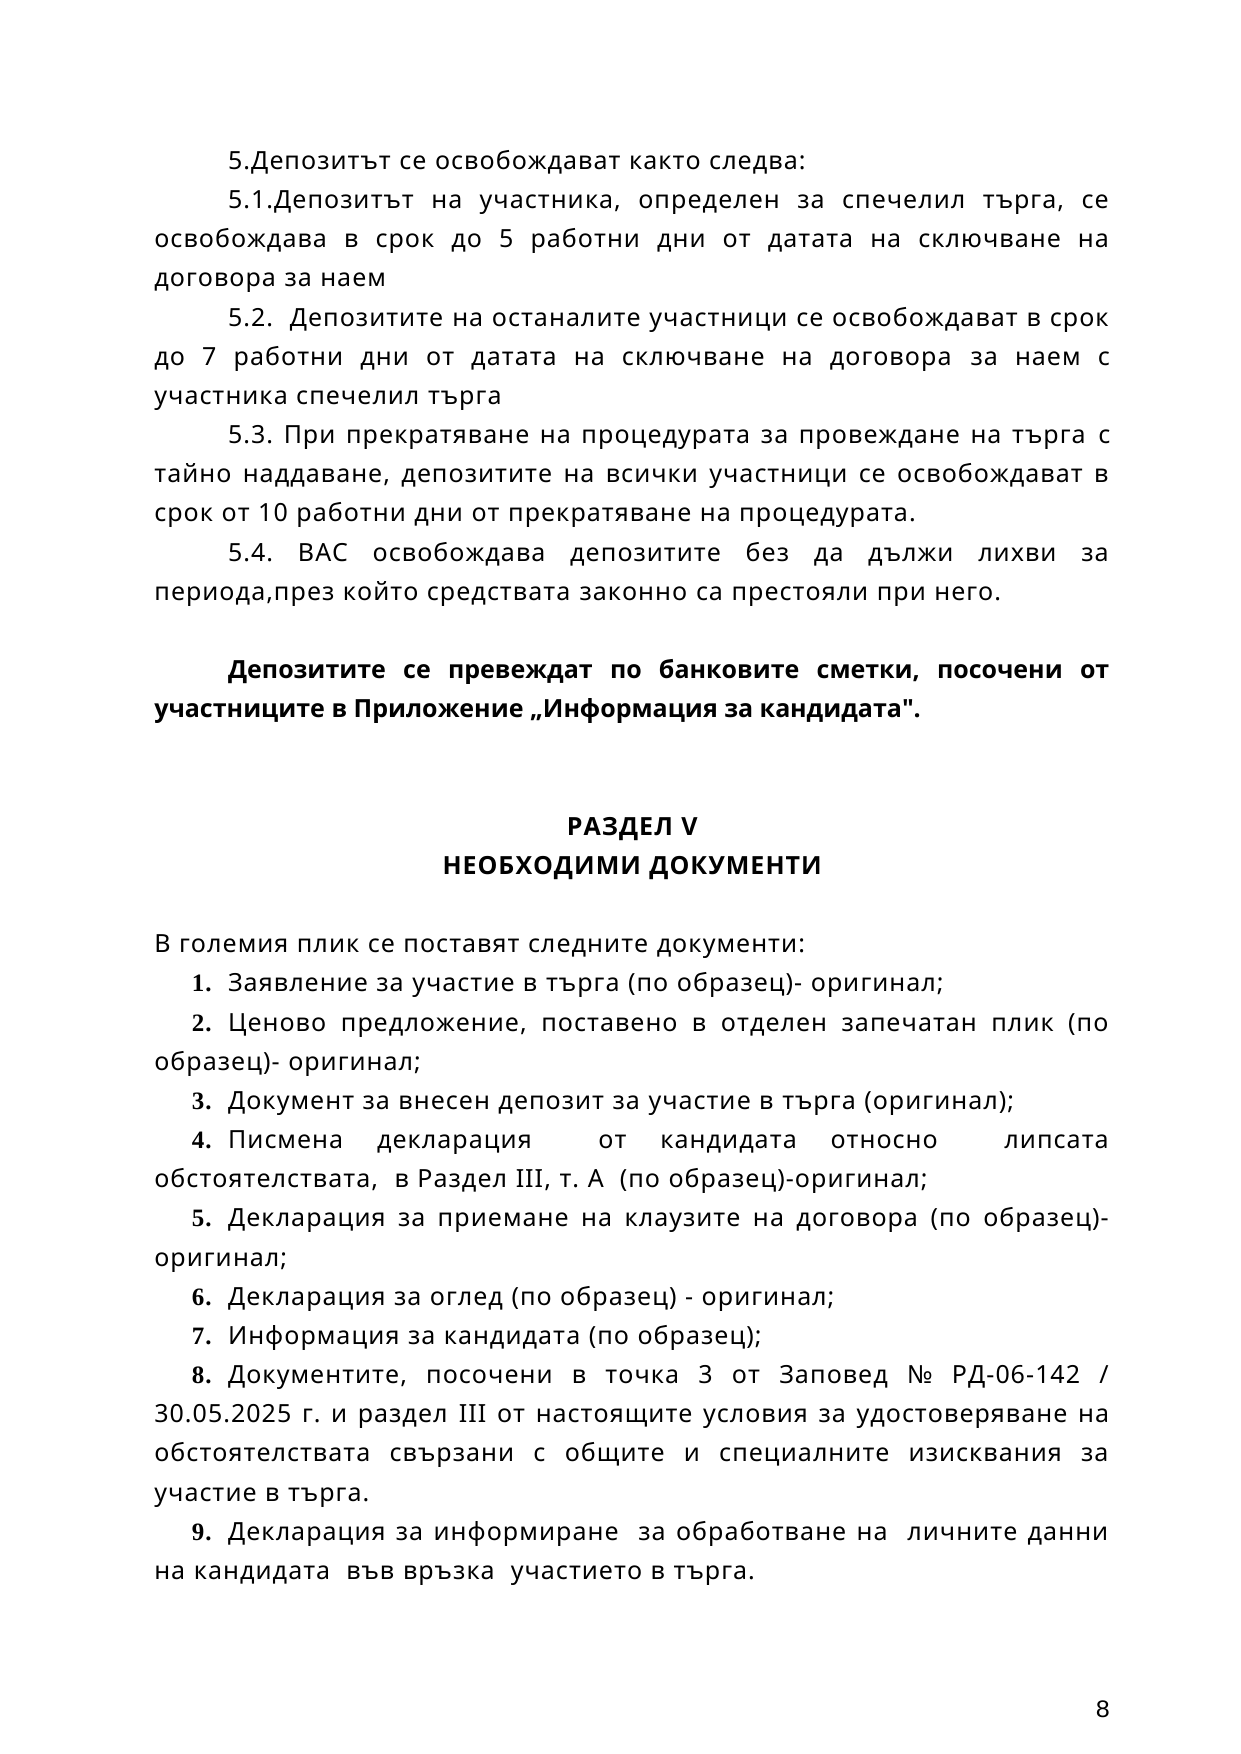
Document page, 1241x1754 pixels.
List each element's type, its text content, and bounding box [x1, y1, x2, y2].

list Заявление за участие в търга (по образец)- оригинал; [154, 965, 1110, 999]
text 5.4. ВАС освобождава депозитите без да дължи лихви за периода,през който средствата законно са престояли при него. [154, 534, 1110, 607]
text РАЗДЕЛ V [154, 808, 1110, 842]
text 5.2. Депозитите на останалите участници се освобождават в срок до 7 работни дни от датата на сключване на договора за наем с участника спечелил търга [154, 299, 1110, 412]
list Ценово предложение, поставено в отделен запечатан плик (по образец)- оригинал; [154, 1004, 1110, 1077]
text 5.Депозитът се освобождават както следва: [154, 143, 1110, 177]
list Документ за внесен депозит за участие в търга (оригинал); [154, 1083, 1110, 1117]
text 5.3. При прекратяване на процедурата за провеждане на търга с тайно наддаване, депозитите на всички участници се освобождават в срок от 10 работни дни от прекратяване на процедурата. [154, 417, 1110, 529]
list Декларация за оглед (по образец) - оригинал; [154, 1278, 1110, 1312]
text НЕОБХОДИМИ ДОКУМЕНТИ [154, 848, 1110, 882]
list Писмена декларация от кандидата относно липсата обстоятелствата, в Раздел III, т. А (по образец)-оригинал; [154, 1122, 1110, 1195]
list Информация за кандидата (по образец); [154, 1318, 1110, 1352]
text В големия плик се поставят следните документи: [154, 926, 1110, 960]
list Декларация за приемане на клаузите на договора (по образец)- оригинал; [154, 1200, 1110, 1273]
text Депозитите се превеждат по банковите сметки, посочени от участниците в Приложение „Информация за кандидата". [154, 652, 1110, 725]
list Декларация за информиране за обработване на личните данни на кандидата във връзка участието в търга. [154, 1513, 1110, 1587]
list Документите, посочени в точка 3 от Заповед № РД-06-142 / 30.05.2025 г. и раздел III от настоящите условия за удостоверяване на обстоятелствата свързани с общите и специалните изисквания за участие в търга. [154, 1357, 1110, 1508]
text 5.1.Депозитът на участника, определен за спечелил търга, се освобождава в срок до 5 работни дни от датата на сключване на договора за наем [154, 182, 1110, 294]
